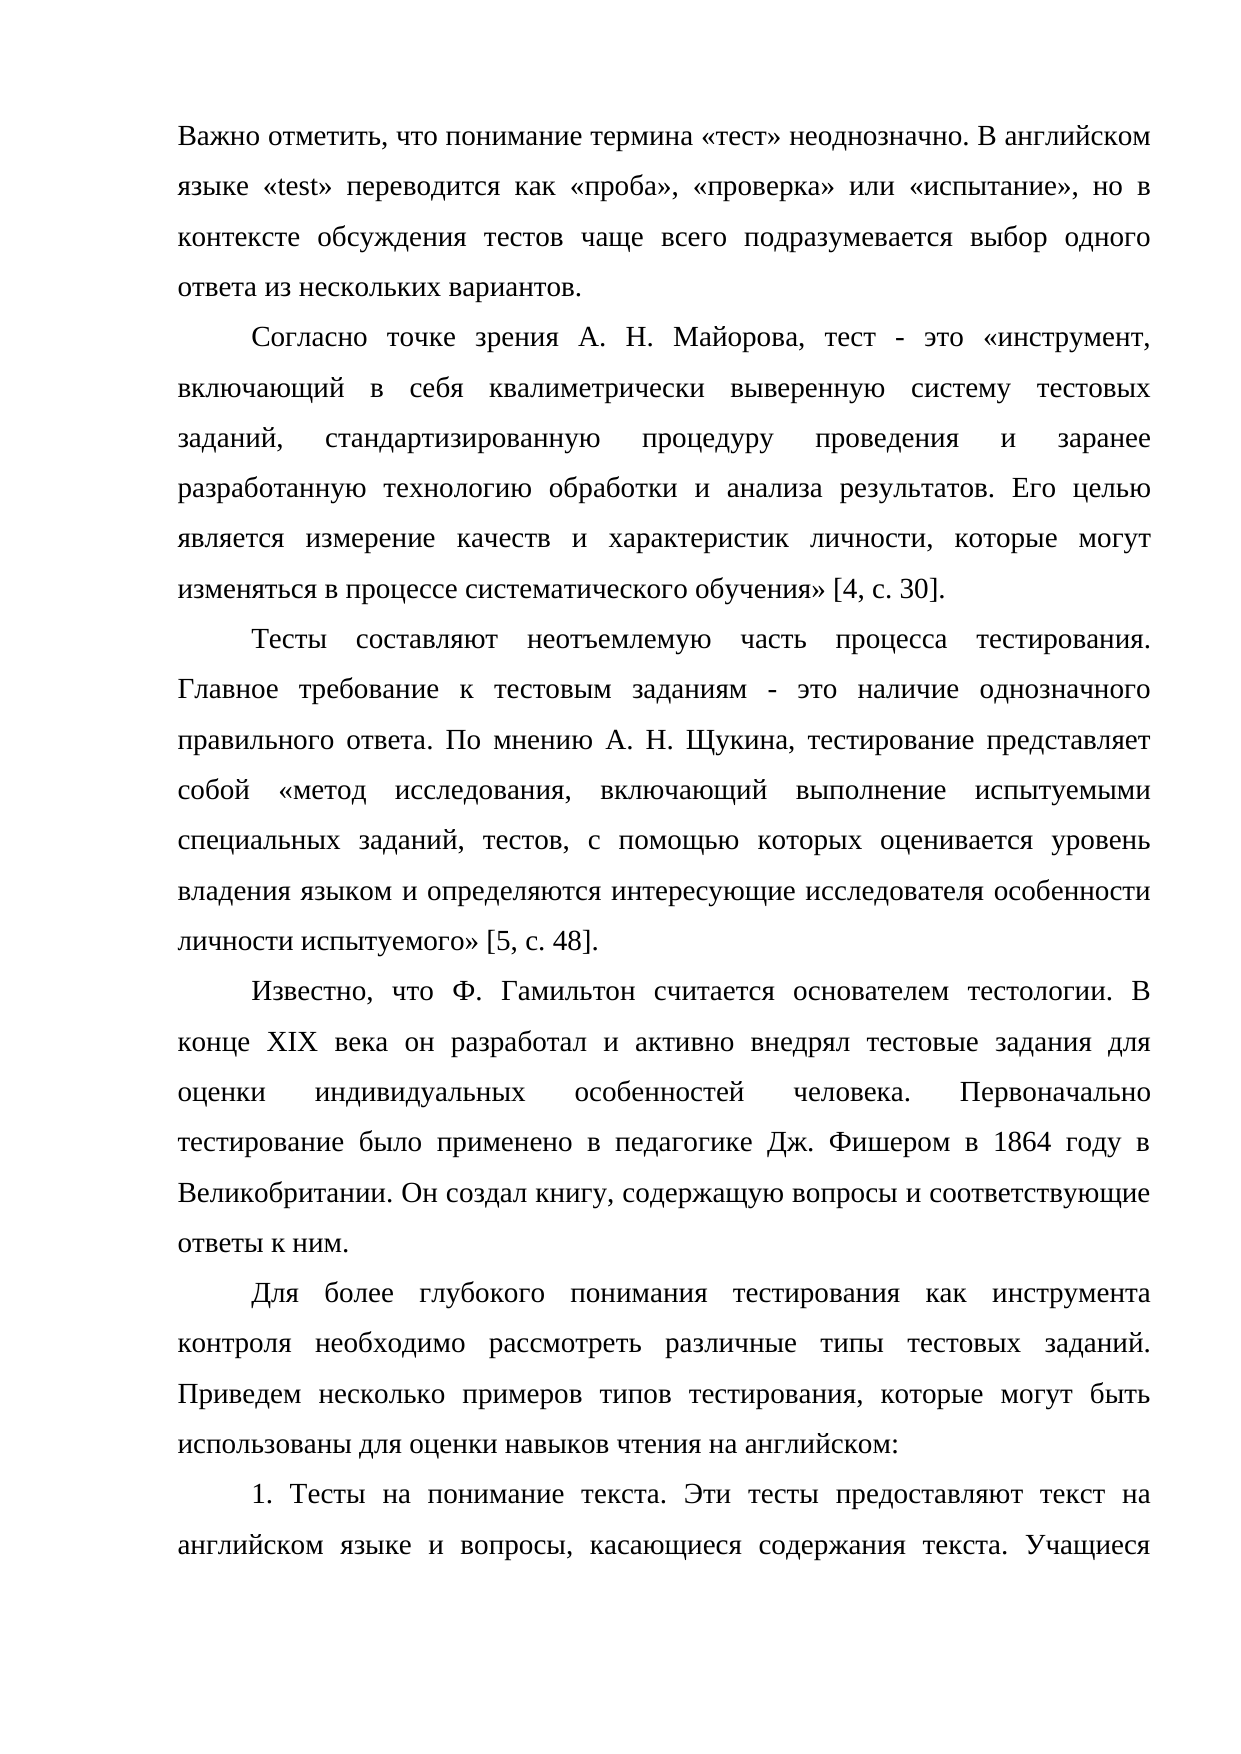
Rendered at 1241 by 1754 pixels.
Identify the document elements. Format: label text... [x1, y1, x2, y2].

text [177, 1477, 1152, 1560]
text Тесты составляют неотъемлемую часть процесса тестирования. Главное требование к тестовым заданиям - это наличие однозначного правильного ответа. По мнению А. Н. Щукина, тестирование представляет собой «метод исследования, включающий выполнение испытуемыми специальных заданий, тестов, с помощью которых оценивается уровень владения языком и определяются интересующие исследователя особенности личности испытуемого» [5, с. 48]. [177, 621, 1152, 957]
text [177, 118, 1152, 303]
text Известно, что Ф. Гамильтон считается основателем тестологии. В конце XIX века он разработал и активно внедрял тестовые задания для оценки индивидуальных особенностей человека. Первоначально тестирование было применено в педагогике Дж. Фишером в 1864 году в Великобритании. Он создал книгу, содержащую вопросы и соответствующие ответы к ним. [177, 973, 1152, 1258]
text Для более глубокого понимания тестирования как инструмента контроля необходимо рассмотреть различные типы тестовых заданий. Приведем несколько примеров типов тестирования, которые могут быть использованы для оценки навыков чтения на английском: [177, 1275, 1152, 1460]
text Согласно точке зрения А. Н. Майорова, тест - это «инструмент, включающий в себя квалиметрически выверенную систему тестовых заданий, стандартизированную процедуру проведения и заранее разработанную технологию обработки и анализа результатов. Его целью является измерение качеств и характеристик личности, которые могут изменяться в процессе систематического обучения» [4, с. 30]. [177, 319, 1152, 604]
